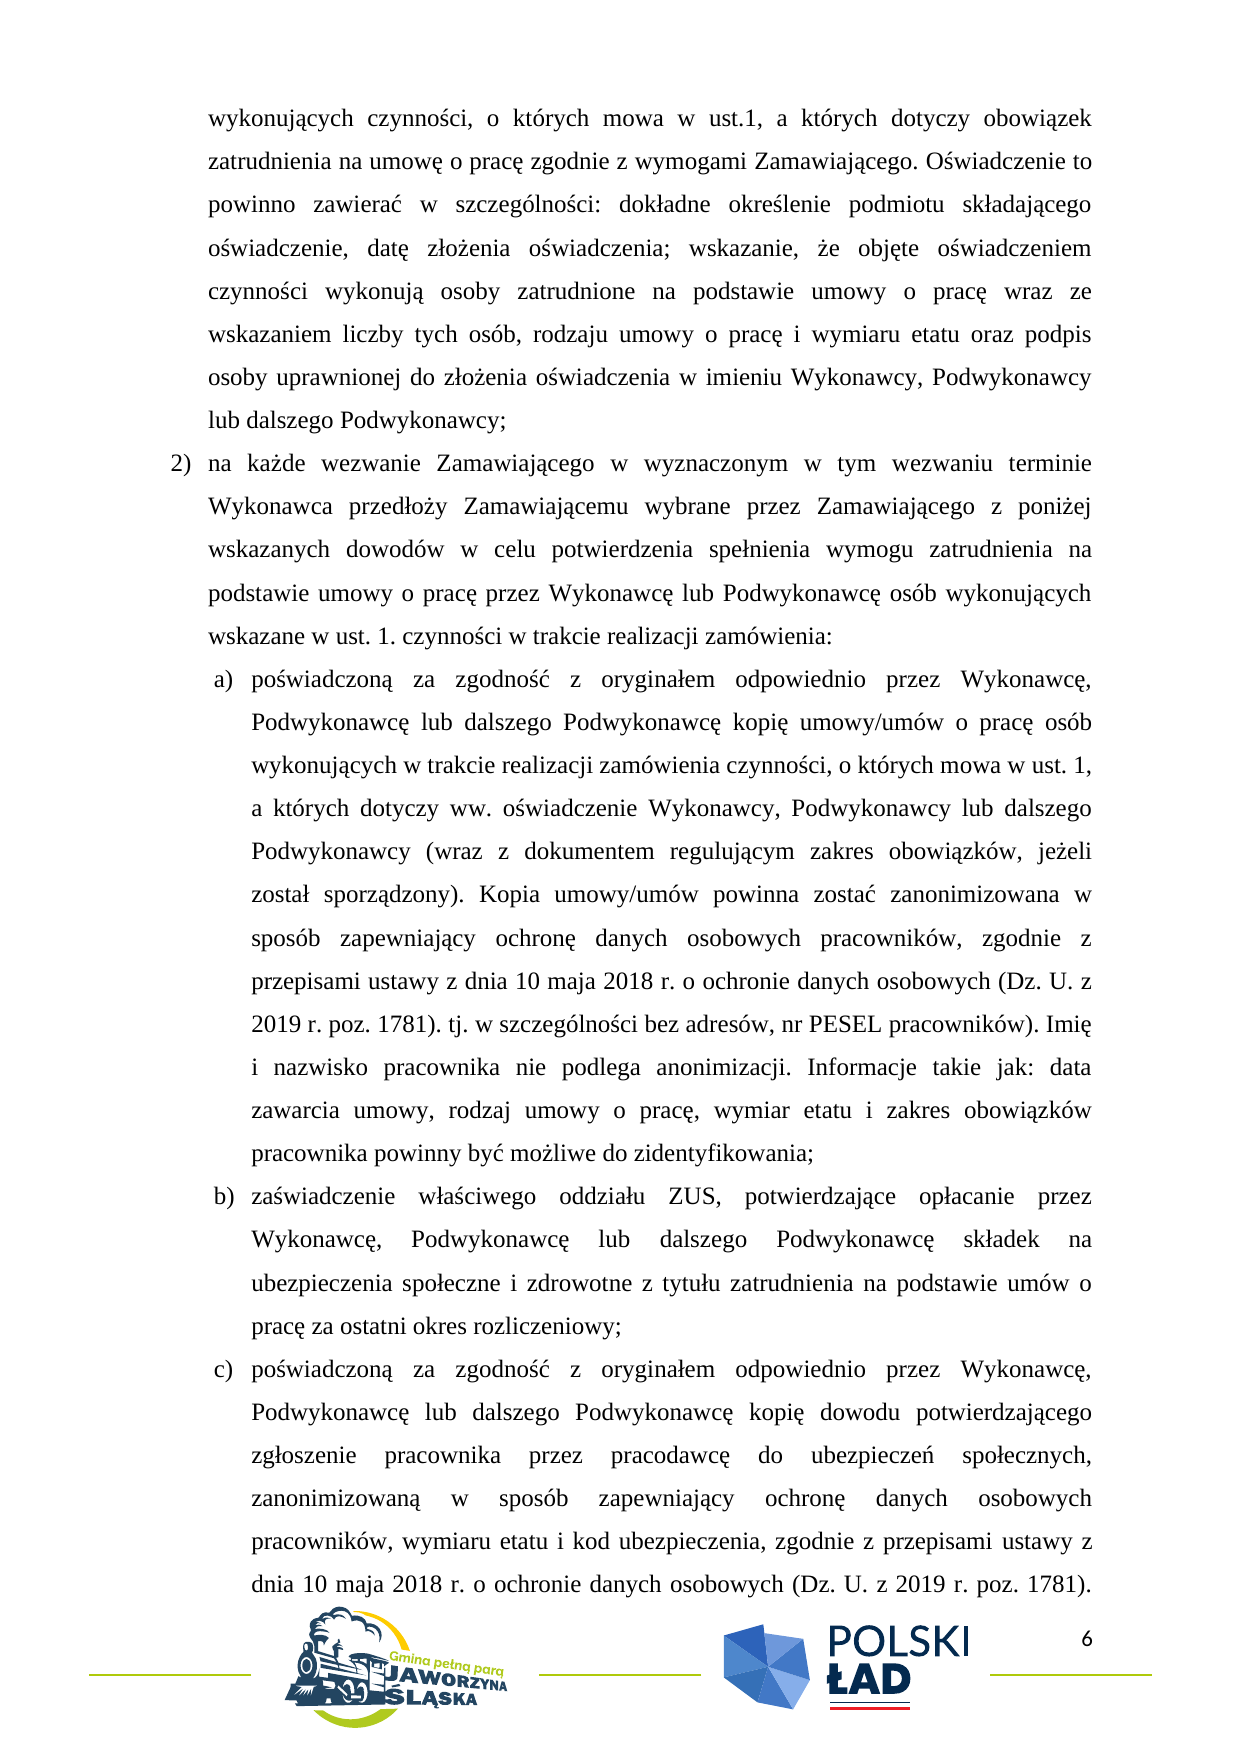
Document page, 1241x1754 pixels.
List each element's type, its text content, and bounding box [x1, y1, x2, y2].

list na każde wezwanie Zamawiającego w wyznaczonym w tym wezwaniu terminie Wykonawca przedłoży Zamawiającemu wybrane przez Zamawiającego z poniżej wskazanych dowodów w celu potwierdzenia spełnienia wymogu zatrudnienia na podstawie umowy o pracę przez Wykonawcę lub Podwykonawcę osób wykonujących wskazane w ust. 1. czynności w trakcie realizacji zamówienia: [170, 448, 1092, 649]
list zaświadczenie właściwego oddziału ZUS, potwierdzające opłacanie przez Wykonawcę, Podwykonawcę lub dalszego Podwykonawcę składek na ubezpieczenia społeczne i zdrowotne z tytułu zatrudnienia na podstawie umów o pracę za ostatni okres rozliczeniowy; [213, 1181, 1092, 1339]
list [170, 103, 1092, 434]
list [213, 1354, 1092, 1598]
list poświadczoną za zgodność z oryginałem odpowiednio przez Wykonawcę, Podwykonawcę lub dalszego Podwykonawcę kopię umowy/umów o pracę osób wykonujących w trakcie realizacji zamówienia czynności, o których mowa w ust. 1, a których dotyczy ww. oświadczenie Wykonawcy, Podwykonawcy lub dalszego Podwykonawcy (wraz z dokumentem regulującym zakres obowiązków, jeżeli został sporządzony). Kopia umowy/umów powinna zostać zanonimizowana w sposób zapewniający ochronę danych osobowych pracowników, zgodnie z przepisami ustawy z dnia 10 maja 2018 r. o ochronie danych osobowych (Dz. U. z 2019 r. poz. 1781). tj. w szczególności bez adresów, nr PESEL pracowników). Imię i nazwisko pracownika nie podlega anonimizacji. Informacje takie jak: data zawarcia umowy, rodzaj umowy o pracę, wymiar etatu i zakres obowiązków pracownika powinny być możliwe do zidentyfikowania; [213, 664, 1092, 1167]
